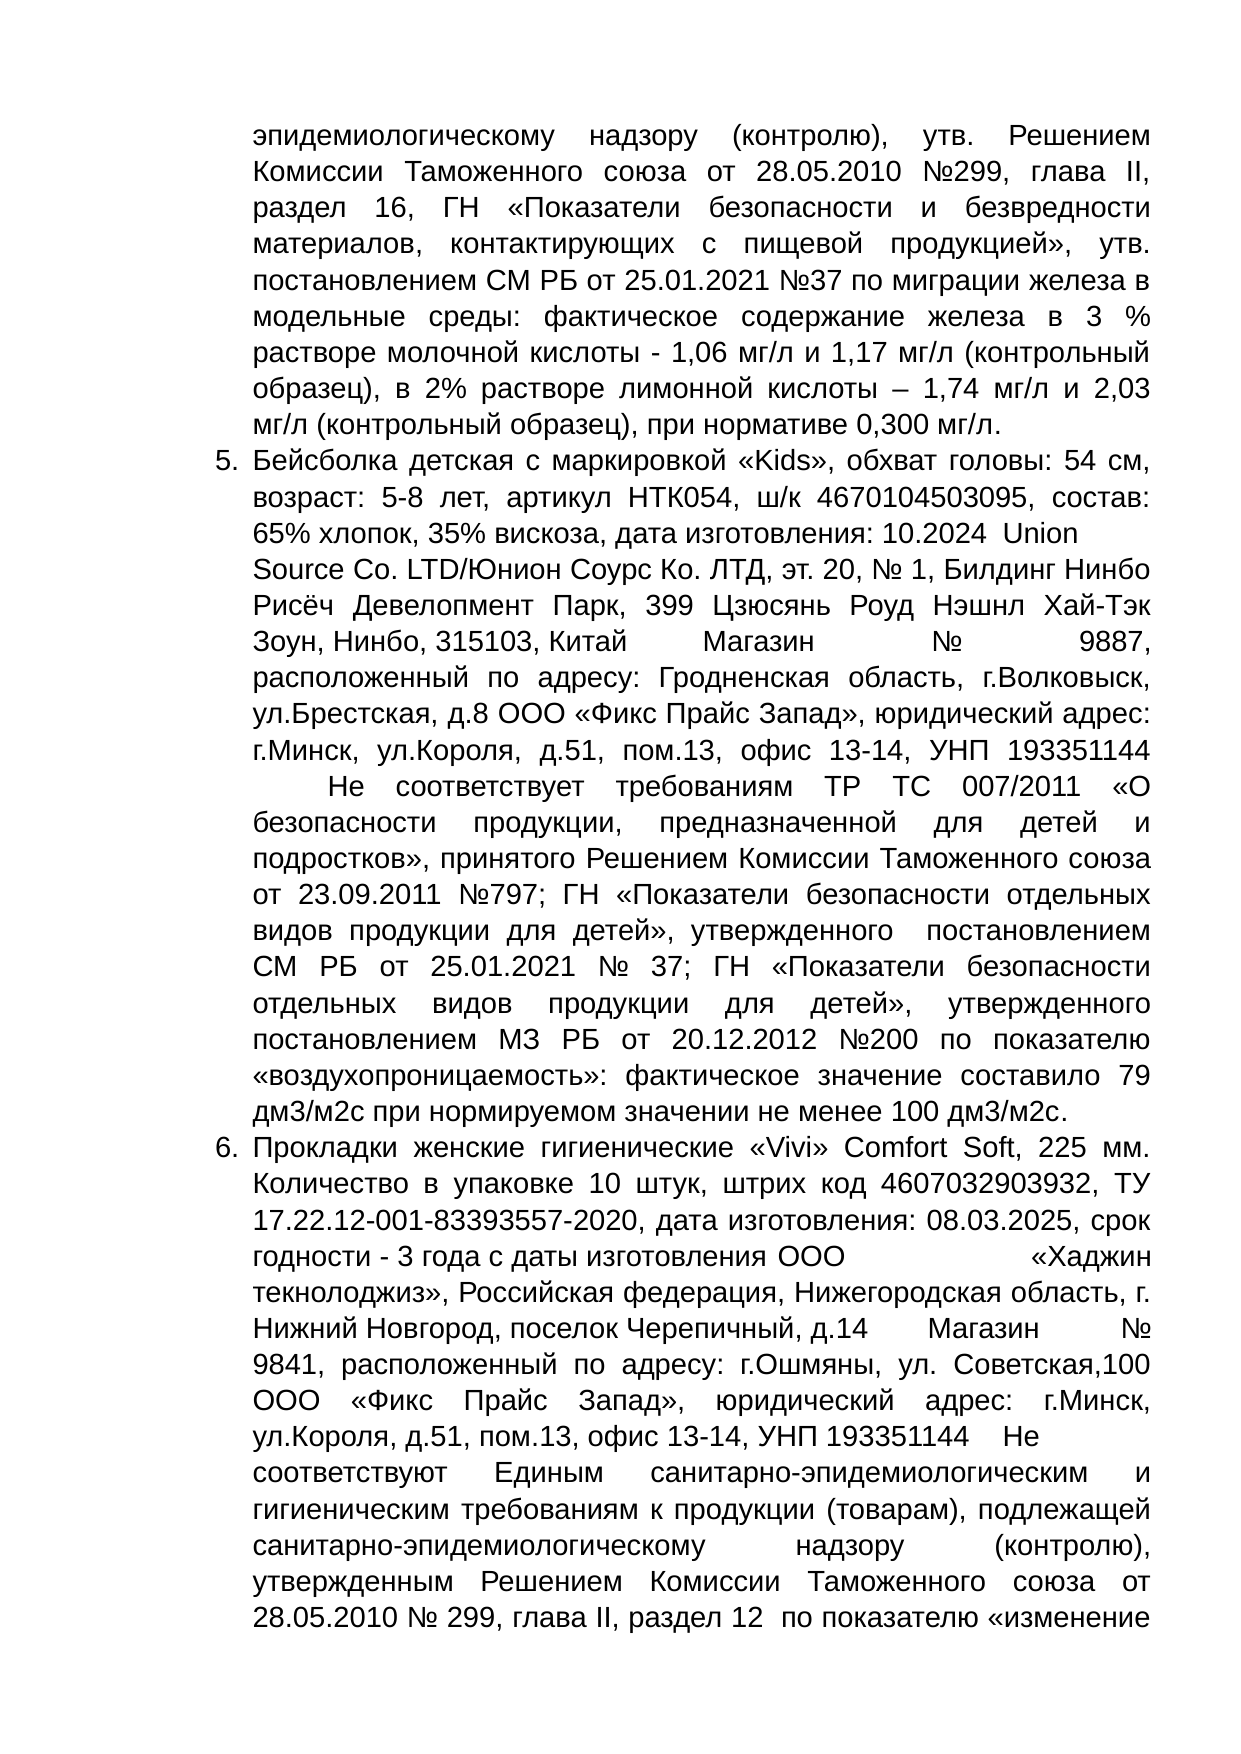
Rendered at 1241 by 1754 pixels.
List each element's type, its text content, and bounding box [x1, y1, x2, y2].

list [215, 118, 1152, 441]
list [215, 1130, 1152, 1634]
list Бейсболка детская с маркировкой «Kids», обхват головы: 54 см, возраст: 5-8 лет, артикул НТК054, ш/к 4670104503095, состав: 65% хлопок, 35% вискоза, дата изготовления: 10.2024 Union Source Co. LTD/Юнион Соурс Ко. ЛТД, эт. 20, № 1, Билдинг Нинбо Рисёч Девелопмент Парк, 399 Цзюсянь Роуд Нэшнл Хай-Тэк Зоун, Нинбо, 315103, Китай Магазин № 9887, расположенный по адресу: Гродненская область, г.Волковыск, ул.Брестская, д.8 ООО «Фикс Прайс Запад», юридический адрес: г.Минск, ул.Короля, д.51, пом.13, офис 13-14, УНП 193351144 Не соответствует требованиям ТР ТС 007/2011 «О безопасности продукции, предназначенной для детей и подростков», принятого Решением Комиссии Таможенного союза от 23.09.2011 №797; ГН «Показатели безопасности отдельных видов продукции для детей», утвержденного постановлением СМ РБ от 25.01.2021 № 37; ГН «Показатели безопасности отдельных видов продукции для детей», утвержденного постановлением МЗ РБ от 20.12.2012 №200 по показателю «воздухопроницаемость»: фактическое значение составило 79 дм3/м2с при нормируемом значении не менее 100 дм3/м2с. [215, 443, 1152, 1128]
